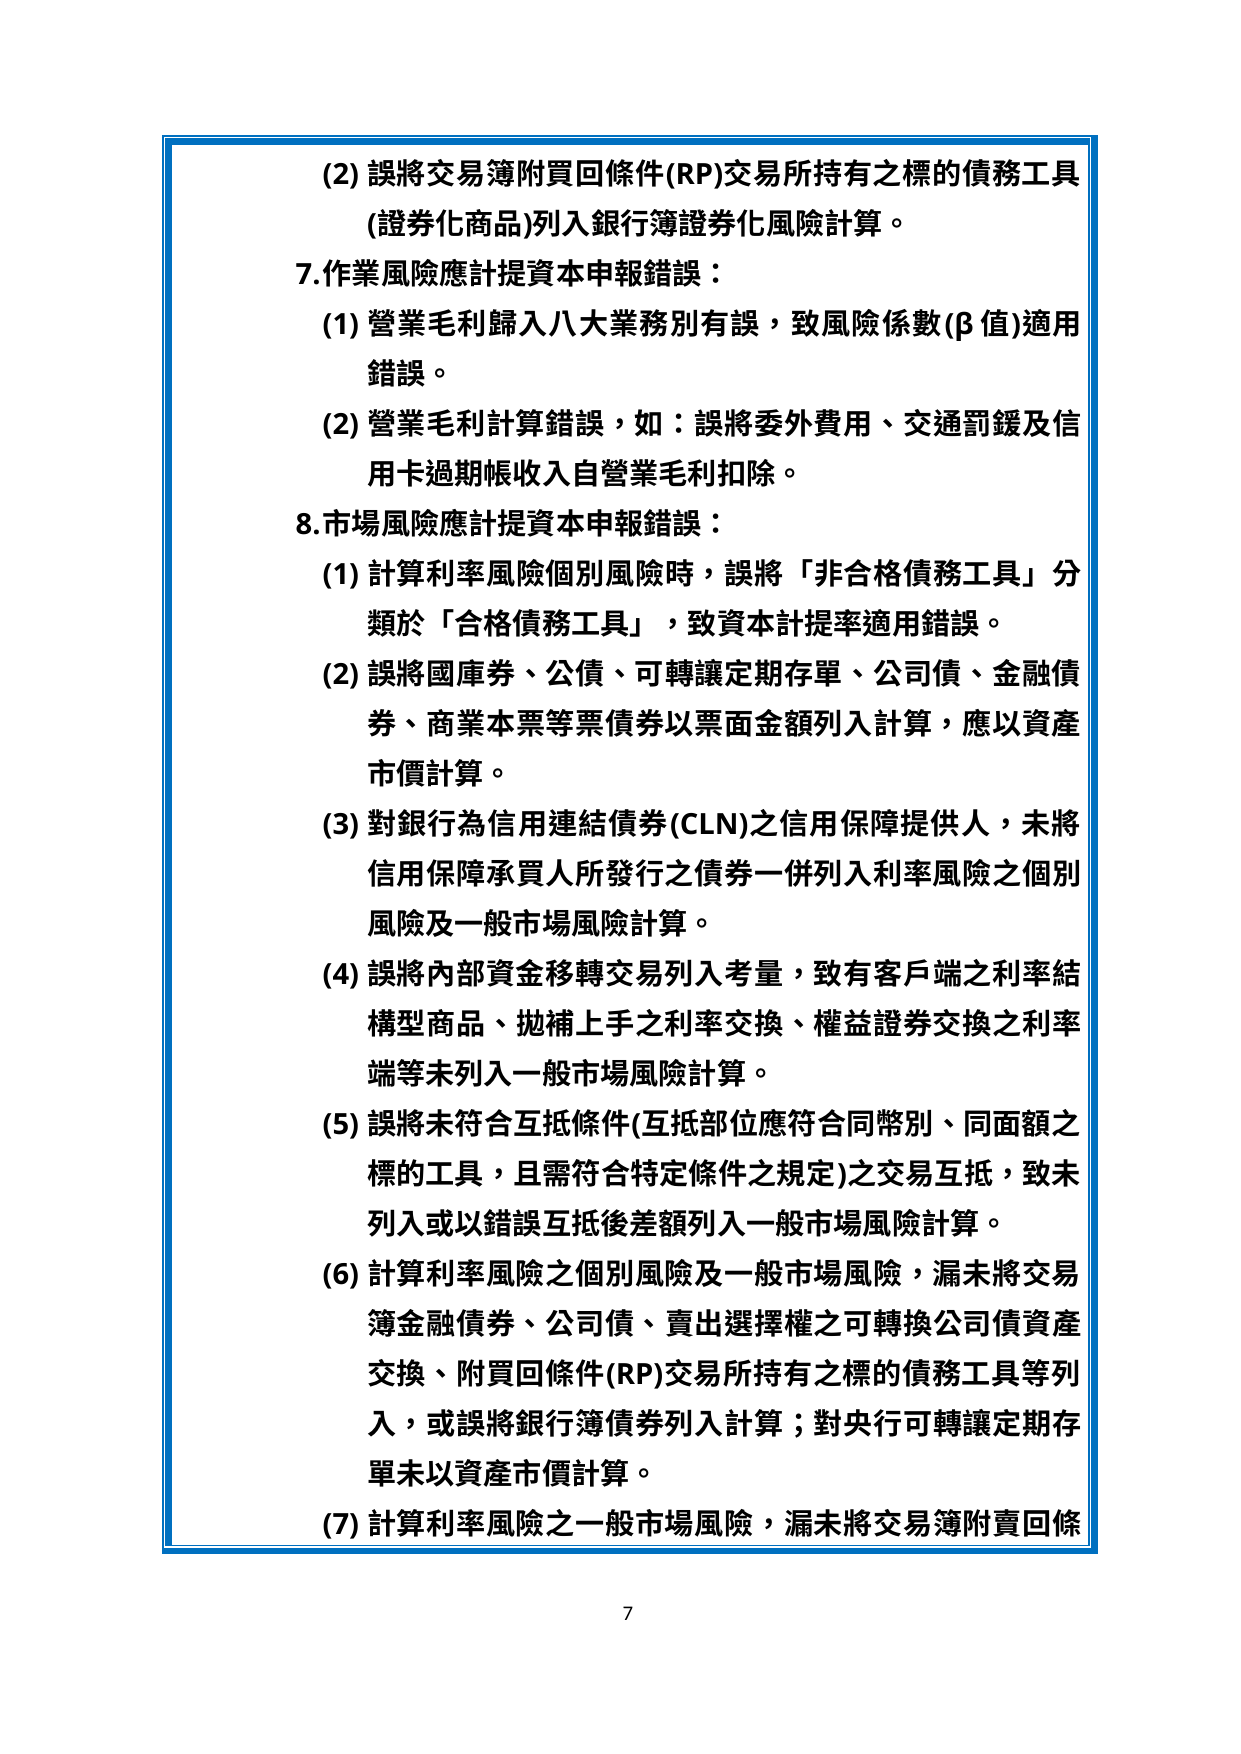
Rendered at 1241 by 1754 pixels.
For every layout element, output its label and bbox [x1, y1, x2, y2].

table_header [172, 145, 1088, 1544]
